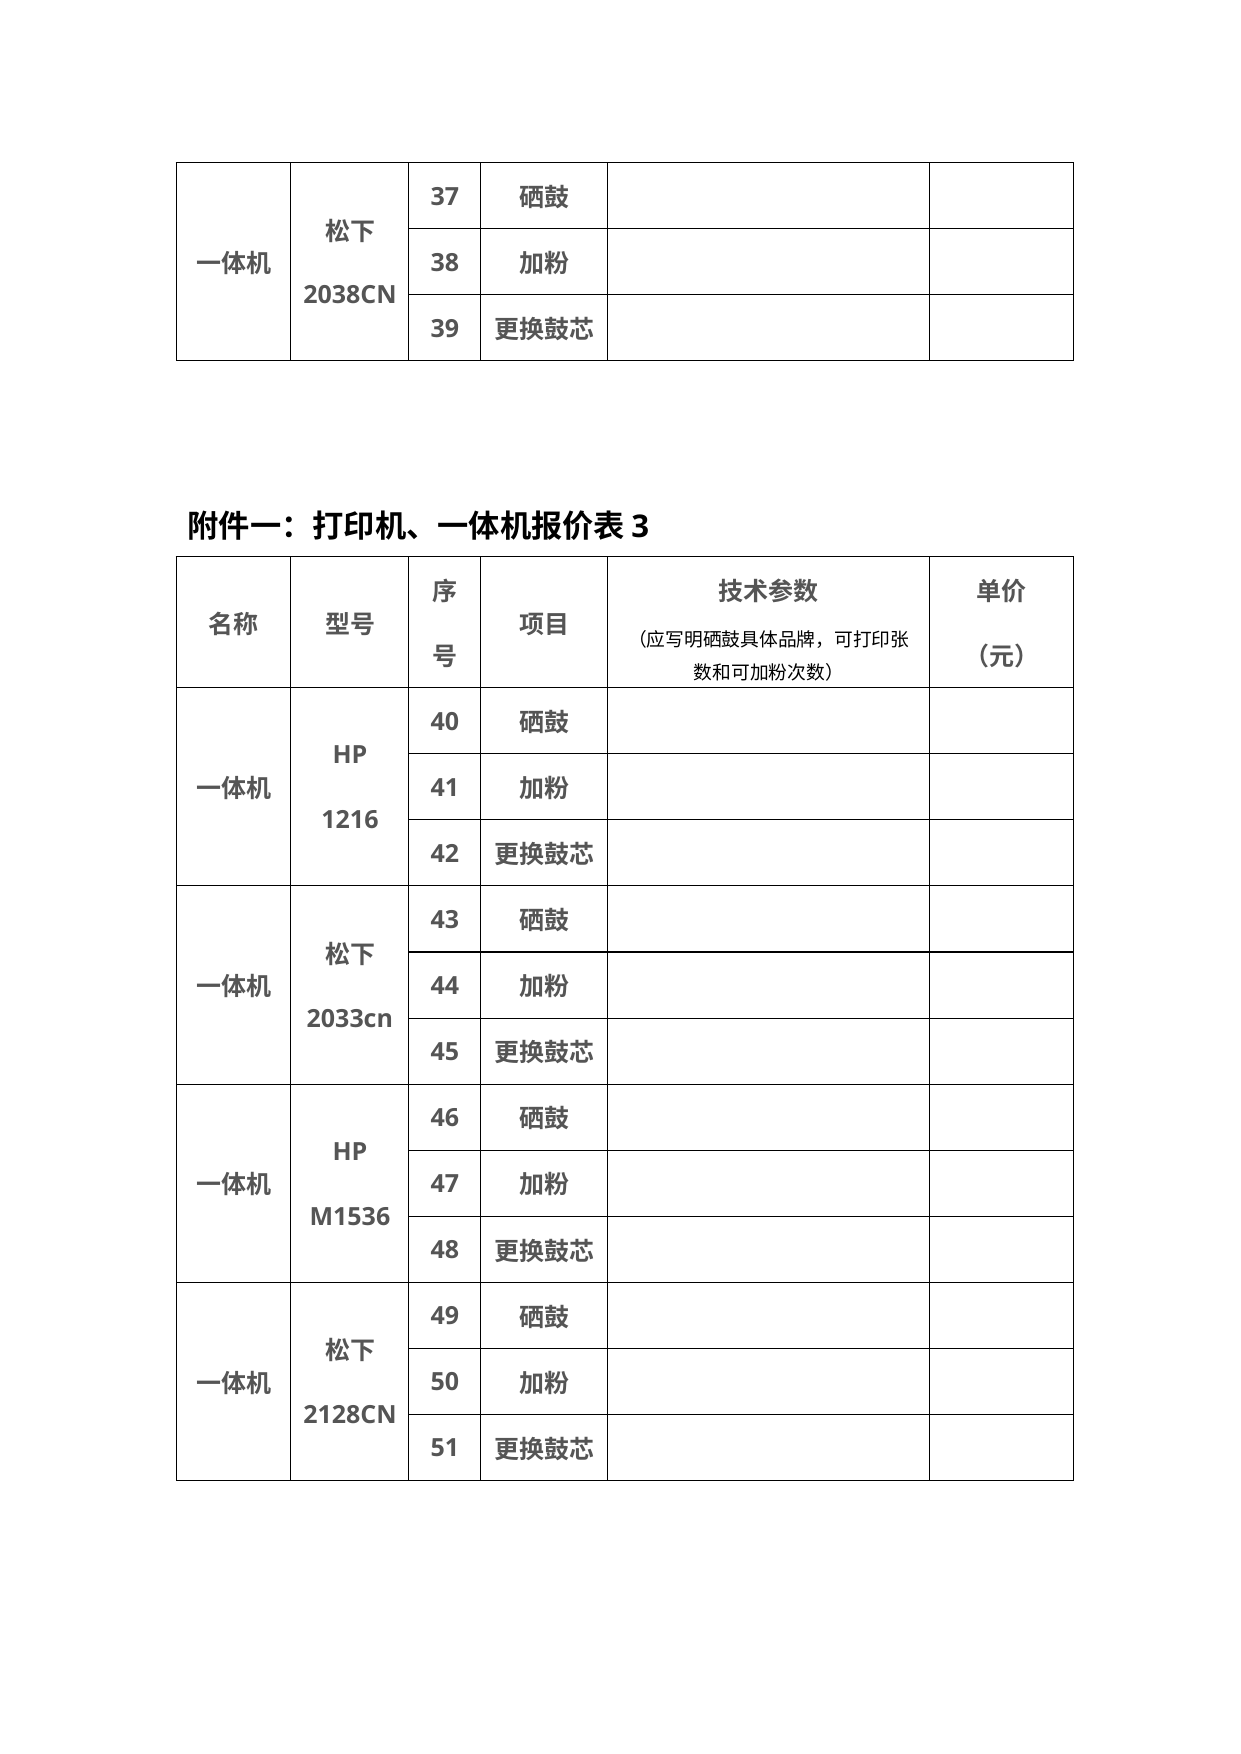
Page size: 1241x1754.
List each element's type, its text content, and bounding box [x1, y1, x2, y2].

table_cell 硒鼓 [481, 163, 607, 228]
table_cell 47 [409, 1151, 480, 1216]
table_cell 38 [409, 229, 480, 294]
table_cell [608, 1019, 929, 1083]
table_cell [608, 820, 929, 885]
table_cell 一体机 [177, 886, 290, 1083]
table_cell 50 [409, 1349, 480, 1414]
table_cell [930, 1283, 1073, 1348]
table_cell 一体机 [177, 1283, 290, 1480]
table_header 型号 [291, 557, 408, 687]
table_header 技术参数 （应写明硒鼓具体品牌，可打印张数和可加粉次数） [608, 557, 929, 687]
table_cell [608, 886, 929, 951]
table_cell [608, 229, 929, 294]
table_cell [608, 1151, 929, 1216]
table_cell 更换鼓芯 [481, 1217, 607, 1282]
table_cell 加粉 [481, 1349, 607, 1414]
table_cell [608, 1217, 929, 1282]
table_header 单价（元） [930, 557, 1073, 687]
table_cell [608, 1349, 929, 1414]
table_cell 45 [409, 1019, 480, 1083]
table_header 名称 [177, 557, 290, 687]
table_cell [930, 1349, 1073, 1414]
table_cell 一体机 [177, 163, 290, 360]
text 附件一：打印机、一体机报价表3 [187, 491, 1053, 556]
table_cell 松下 2033cn [291, 886, 408, 1083]
table_cell 硒鼓 [481, 886, 607, 951]
table_cell 松下2128CN [291, 1283, 408, 1480]
table_cell 松下2038CN [291, 163, 408, 360]
table_cell HP 1216 [291, 688, 408, 885]
table_cell 44 [409, 953, 480, 1017]
table_cell 加粉 [481, 953, 607, 1017]
table_cell 43 [409, 886, 480, 951]
table_cell [930, 1217, 1073, 1282]
table_cell [608, 295, 929, 360]
table_cell 加粉 [481, 754, 607, 819]
table_cell 48 [409, 1217, 480, 1282]
table_cell 更换鼓芯 [481, 820, 607, 885]
table_cell [930, 820, 1073, 885]
table_cell 更换鼓芯 [481, 295, 607, 360]
table_cell 硒鼓 [481, 1085, 607, 1149]
table_cell [608, 163, 929, 228]
table_cell 51 [409, 1415, 480, 1480]
table_cell 46 [409, 1085, 480, 1149]
table_cell 42 [409, 820, 480, 885]
table_cell [608, 1283, 929, 1348]
table_cell [608, 1085, 929, 1149]
table_cell [930, 295, 1073, 360]
table_header 项目 [481, 557, 607, 687]
table_cell [930, 1415, 1073, 1480]
table_cell [608, 1415, 929, 1480]
table_cell [930, 1085, 1073, 1149]
table_cell [930, 163, 1073, 228]
table_cell [930, 229, 1073, 294]
table_cell [930, 953, 1073, 1017]
table_cell 更换鼓芯 [481, 1415, 607, 1480]
table_cell [930, 1151, 1073, 1216]
table_cell 加粉 [481, 1151, 607, 1216]
table_cell [930, 886, 1073, 951]
table_cell [930, 688, 1073, 753]
table_cell [608, 688, 929, 753]
table_cell HP M1536 [291, 1085, 408, 1282]
table_cell 加粉 [481, 229, 607, 294]
table_cell 39 [409, 295, 480, 360]
table_header 序号 [409, 557, 480, 687]
table_cell 37 [409, 163, 480, 228]
table_cell [608, 953, 929, 1017]
table_cell 硒鼓 [481, 1283, 607, 1348]
table_cell 41 [409, 754, 480, 819]
table_cell 49 [409, 1283, 480, 1348]
table_cell 更换鼓芯 [481, 1019, 607, 1083]
table_cell 一体机 [177, 1085, 290, 1282]
table_cell 40 [409, 688, 480, 753]
table_cell [930, 754, 1073, 819]
table_cell 硒鼓 [481, 688, 607, 753]
table_cell [930, 1019, 1073, 1083]
table_cell [608, 754, 929, 819]
table_cell 一体机 [177, 688, 290, 885]
